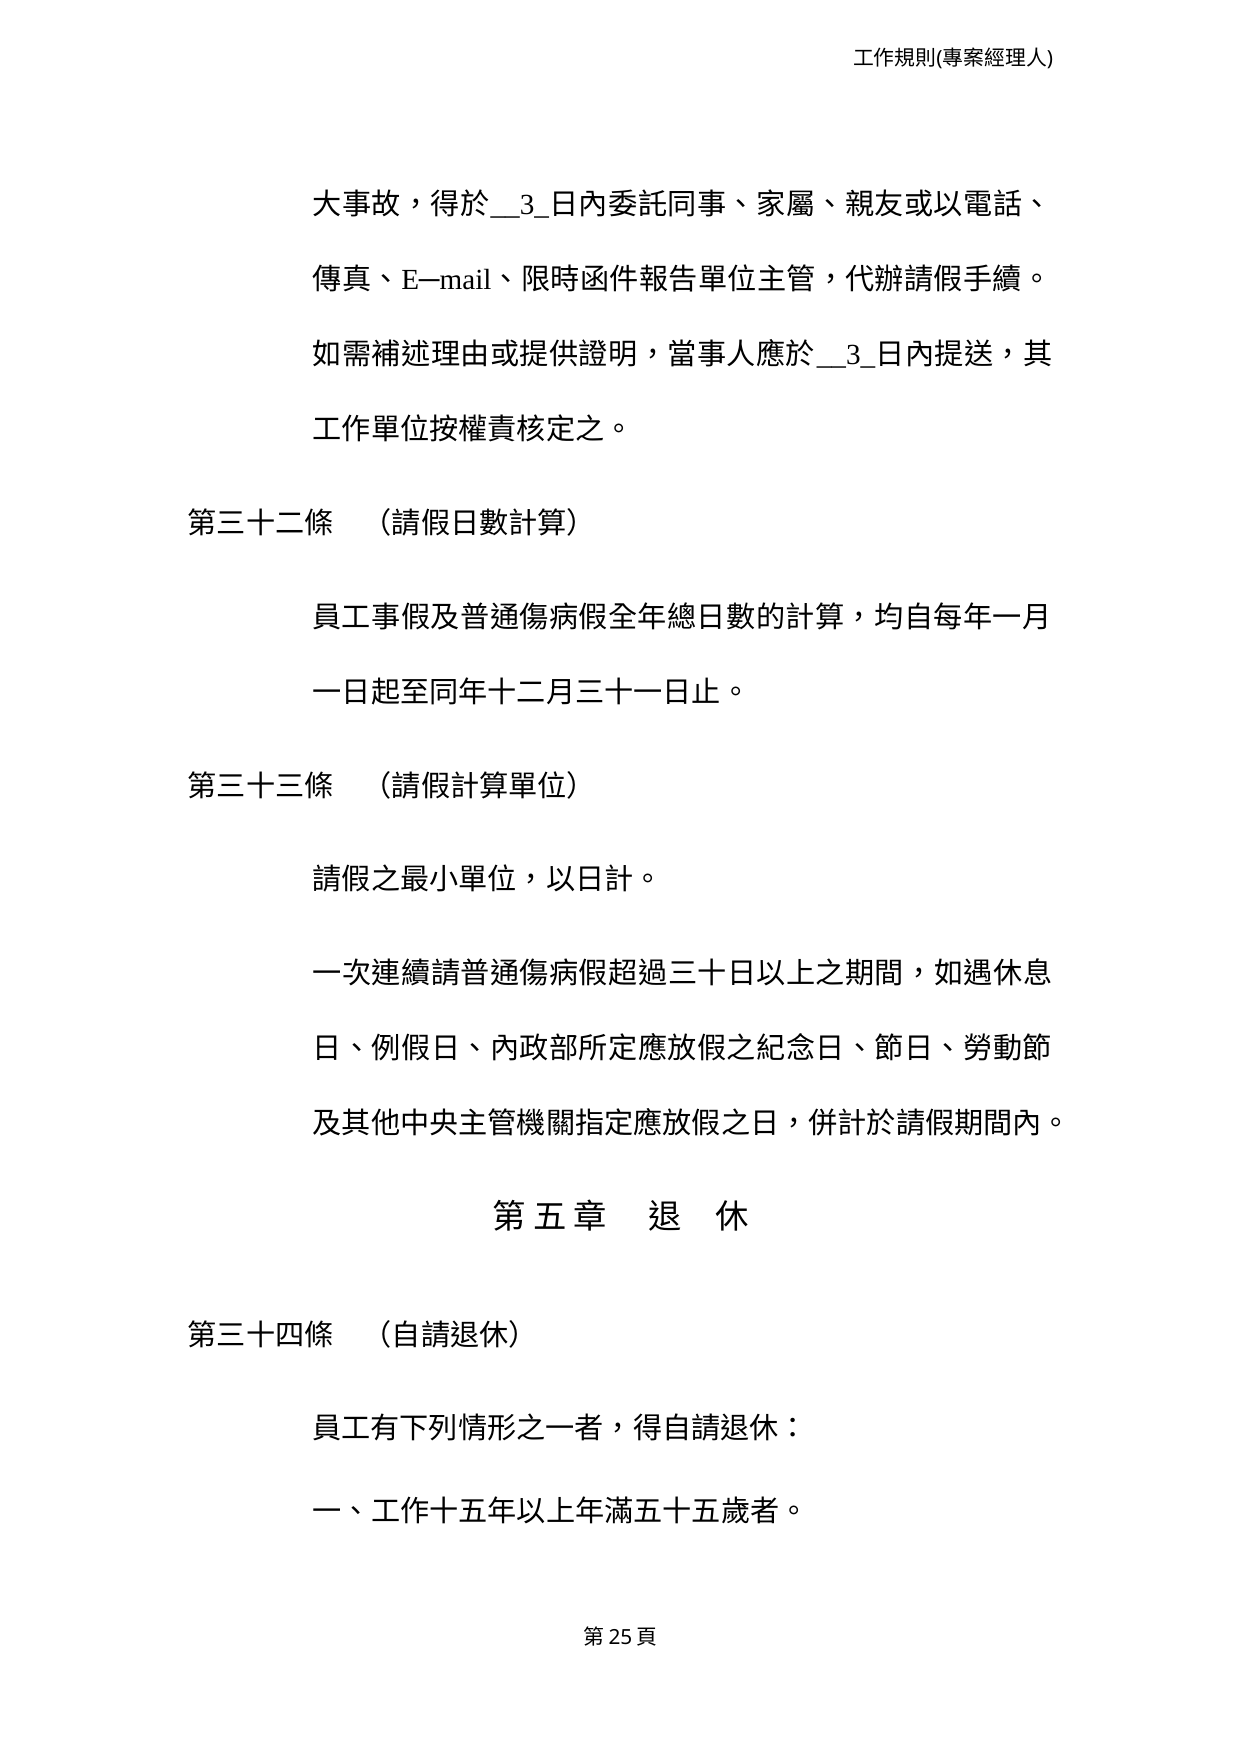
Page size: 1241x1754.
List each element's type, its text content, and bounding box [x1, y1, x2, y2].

text 一次連續請普通傷病假超過三十日以上之期間，如遇休息日、例假日、內政部所定應放假之紀念日、節日、勞動節及其他中央主管機關指定應放假之日，併計於請假期間內。 [312, 933, 1053, 1158]
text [312, 164, 1053, 464]
subtitle 退 休 [187, 1177, 1053, 1252]
text 員工事假及普通傷病假全年總日數的計算，均自每年起至同年止。 [312, 577, 1053, 727]
text 第三十二條 （請假日數計算） [187, 483, 1053, 558]
text 第三十三條 （請假計算單位） [187, 746, 1053, 821]
text 員工有下列情形之一者，得自請退休： [312, 1388, 1053, 1463]
text 請假之最小單位，以日計。 [312, 839, 1053, 914]
text 第三十四條 （自請退休） [187, 1295, 1053, 1370]
text 一、工作十五年以上年滿五十五歲者。 [312, 1471, 1053, 1546]
